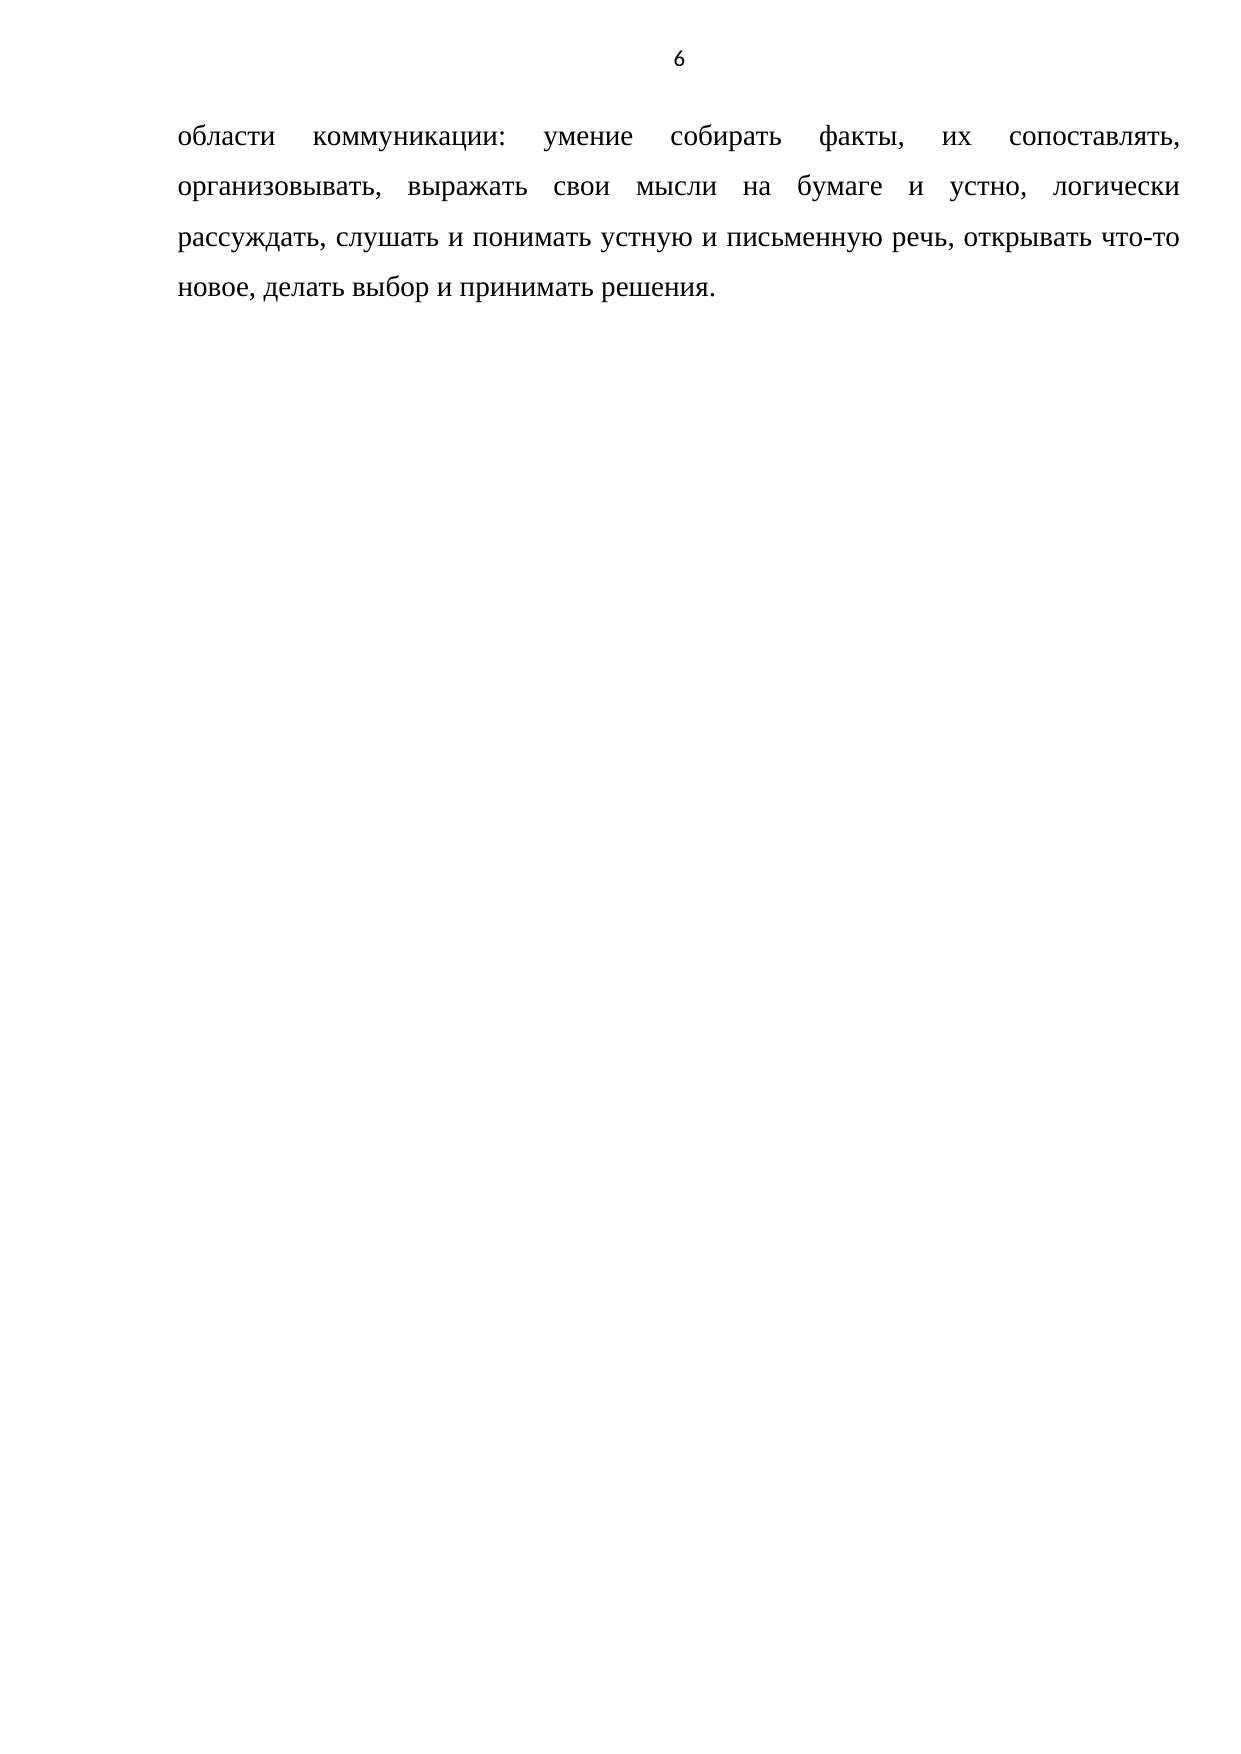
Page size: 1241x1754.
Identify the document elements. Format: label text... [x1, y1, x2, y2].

text При активном использовании ИКТ уже в начальной школе успешнее достигаются общие цели образования, легче формируются компетенции в области коммуникации: умение собирать факты, их сопоставлять, организовывать, выражать свои мысли на бумаге и устно, логически рассуждать, слушать и понимать устную и письменную речь, открывать что-то новое, делать выбор и принимать решения. [177, 118, 1181, 403]
